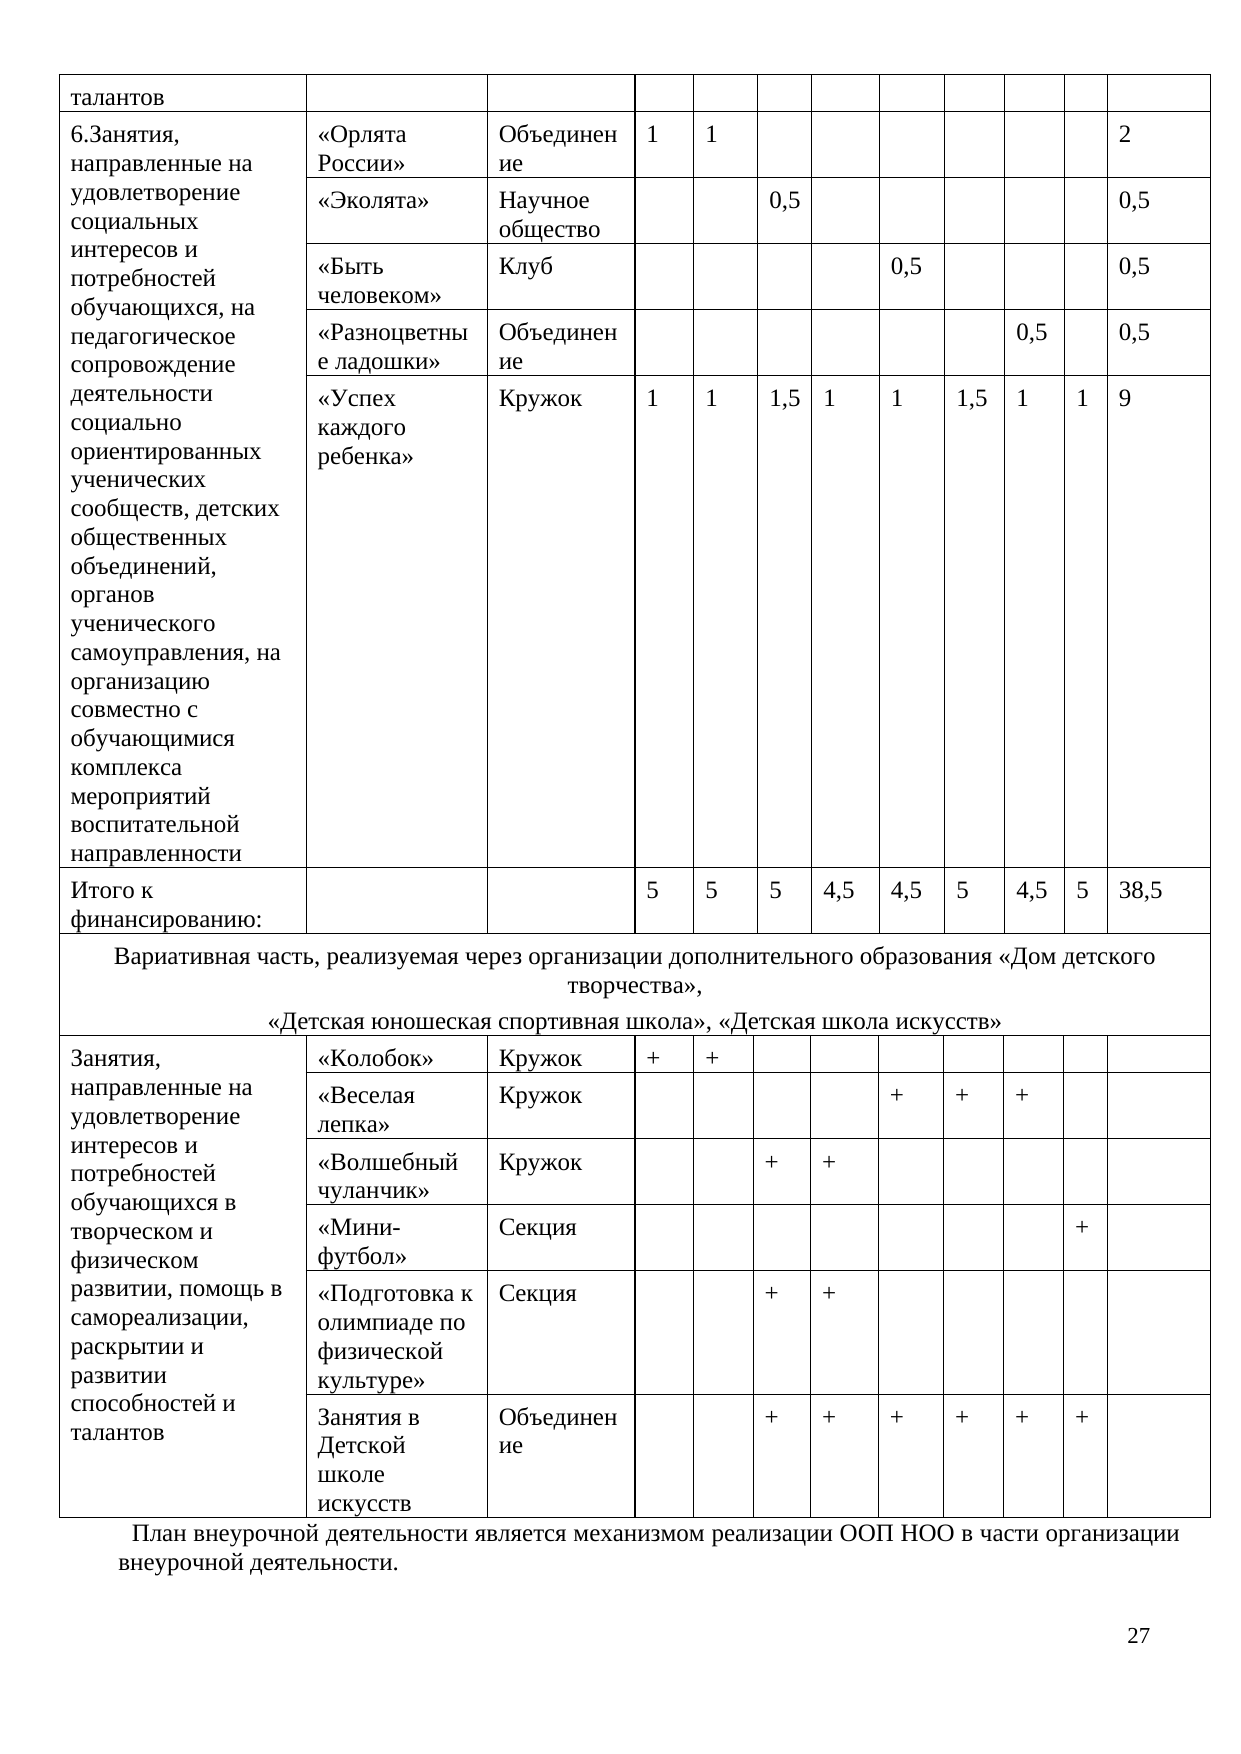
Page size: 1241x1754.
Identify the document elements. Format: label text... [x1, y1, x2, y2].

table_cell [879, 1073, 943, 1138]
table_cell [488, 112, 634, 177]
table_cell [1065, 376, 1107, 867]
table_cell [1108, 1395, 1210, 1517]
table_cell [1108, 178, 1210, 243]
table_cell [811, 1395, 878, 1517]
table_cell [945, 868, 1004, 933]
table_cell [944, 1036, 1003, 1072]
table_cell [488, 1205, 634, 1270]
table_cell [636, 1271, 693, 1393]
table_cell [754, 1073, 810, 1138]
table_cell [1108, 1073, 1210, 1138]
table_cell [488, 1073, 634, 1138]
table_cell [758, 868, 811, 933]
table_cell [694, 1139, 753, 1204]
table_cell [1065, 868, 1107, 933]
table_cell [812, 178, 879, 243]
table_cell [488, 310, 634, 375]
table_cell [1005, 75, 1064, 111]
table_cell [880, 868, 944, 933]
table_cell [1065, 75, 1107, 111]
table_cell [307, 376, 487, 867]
text План внеурочной деятельности является механизмом реализации ООП НОО в части организации внеурочной деятельности. [118, 1518, 1181, 1575]
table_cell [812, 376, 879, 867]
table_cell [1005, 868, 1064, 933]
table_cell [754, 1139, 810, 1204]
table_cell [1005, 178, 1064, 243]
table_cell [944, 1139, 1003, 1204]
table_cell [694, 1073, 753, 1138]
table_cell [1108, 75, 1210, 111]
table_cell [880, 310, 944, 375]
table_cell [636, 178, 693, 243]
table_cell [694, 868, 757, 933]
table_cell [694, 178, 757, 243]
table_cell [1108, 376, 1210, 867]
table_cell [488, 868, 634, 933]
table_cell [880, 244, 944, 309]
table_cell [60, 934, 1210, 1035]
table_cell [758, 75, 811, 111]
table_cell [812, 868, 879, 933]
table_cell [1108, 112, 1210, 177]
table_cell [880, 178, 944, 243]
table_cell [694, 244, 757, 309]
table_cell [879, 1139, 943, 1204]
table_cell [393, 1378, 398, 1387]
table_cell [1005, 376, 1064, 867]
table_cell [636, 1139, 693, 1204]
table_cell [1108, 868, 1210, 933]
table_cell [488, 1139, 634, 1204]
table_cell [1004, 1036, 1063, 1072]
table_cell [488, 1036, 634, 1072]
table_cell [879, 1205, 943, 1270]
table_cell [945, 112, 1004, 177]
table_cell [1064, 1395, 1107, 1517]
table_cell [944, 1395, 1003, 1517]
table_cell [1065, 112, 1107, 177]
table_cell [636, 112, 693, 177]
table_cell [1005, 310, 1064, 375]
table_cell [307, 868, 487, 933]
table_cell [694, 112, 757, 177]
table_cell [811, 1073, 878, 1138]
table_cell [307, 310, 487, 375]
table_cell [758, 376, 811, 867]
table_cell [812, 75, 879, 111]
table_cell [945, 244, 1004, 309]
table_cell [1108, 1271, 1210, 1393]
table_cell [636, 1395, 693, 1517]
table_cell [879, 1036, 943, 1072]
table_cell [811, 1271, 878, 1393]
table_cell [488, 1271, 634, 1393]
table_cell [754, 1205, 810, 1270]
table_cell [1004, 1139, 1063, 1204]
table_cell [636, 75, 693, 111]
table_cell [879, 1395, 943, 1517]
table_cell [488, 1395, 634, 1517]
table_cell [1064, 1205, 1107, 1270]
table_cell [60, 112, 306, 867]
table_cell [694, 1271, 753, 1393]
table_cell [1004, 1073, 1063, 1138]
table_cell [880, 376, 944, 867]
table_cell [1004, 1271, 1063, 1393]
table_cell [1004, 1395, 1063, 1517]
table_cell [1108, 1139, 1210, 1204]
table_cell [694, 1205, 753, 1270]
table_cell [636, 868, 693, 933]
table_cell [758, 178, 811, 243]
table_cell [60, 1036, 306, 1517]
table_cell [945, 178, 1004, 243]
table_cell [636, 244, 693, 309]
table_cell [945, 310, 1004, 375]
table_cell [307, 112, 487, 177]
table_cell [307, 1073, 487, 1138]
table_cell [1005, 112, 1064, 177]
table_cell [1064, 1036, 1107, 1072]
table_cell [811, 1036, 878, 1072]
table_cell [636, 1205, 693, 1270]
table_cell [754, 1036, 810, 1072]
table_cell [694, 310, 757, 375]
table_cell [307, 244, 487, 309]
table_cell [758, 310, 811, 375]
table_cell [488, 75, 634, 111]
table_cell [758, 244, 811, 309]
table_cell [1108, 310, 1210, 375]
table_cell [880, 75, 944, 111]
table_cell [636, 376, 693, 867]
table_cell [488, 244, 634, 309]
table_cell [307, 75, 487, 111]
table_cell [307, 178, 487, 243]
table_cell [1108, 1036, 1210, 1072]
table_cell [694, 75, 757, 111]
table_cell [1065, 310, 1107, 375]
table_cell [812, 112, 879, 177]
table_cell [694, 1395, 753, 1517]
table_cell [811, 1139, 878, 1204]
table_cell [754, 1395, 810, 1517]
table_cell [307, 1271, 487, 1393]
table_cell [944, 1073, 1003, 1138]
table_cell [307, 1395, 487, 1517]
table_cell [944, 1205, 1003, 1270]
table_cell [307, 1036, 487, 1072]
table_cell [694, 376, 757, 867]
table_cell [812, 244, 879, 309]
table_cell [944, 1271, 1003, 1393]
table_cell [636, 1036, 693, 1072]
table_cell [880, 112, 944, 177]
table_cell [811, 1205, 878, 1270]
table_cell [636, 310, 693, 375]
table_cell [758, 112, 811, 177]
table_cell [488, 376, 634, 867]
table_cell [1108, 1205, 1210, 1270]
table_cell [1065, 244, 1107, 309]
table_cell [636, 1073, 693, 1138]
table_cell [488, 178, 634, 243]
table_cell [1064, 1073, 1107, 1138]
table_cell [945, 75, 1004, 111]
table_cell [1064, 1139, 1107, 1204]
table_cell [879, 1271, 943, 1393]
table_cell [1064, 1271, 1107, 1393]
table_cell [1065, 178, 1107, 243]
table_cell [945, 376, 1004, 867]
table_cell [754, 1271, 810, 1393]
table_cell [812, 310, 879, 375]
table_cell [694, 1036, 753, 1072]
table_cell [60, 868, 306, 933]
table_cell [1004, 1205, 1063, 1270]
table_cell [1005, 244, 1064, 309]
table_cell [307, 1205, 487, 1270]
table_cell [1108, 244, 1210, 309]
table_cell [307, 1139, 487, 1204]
